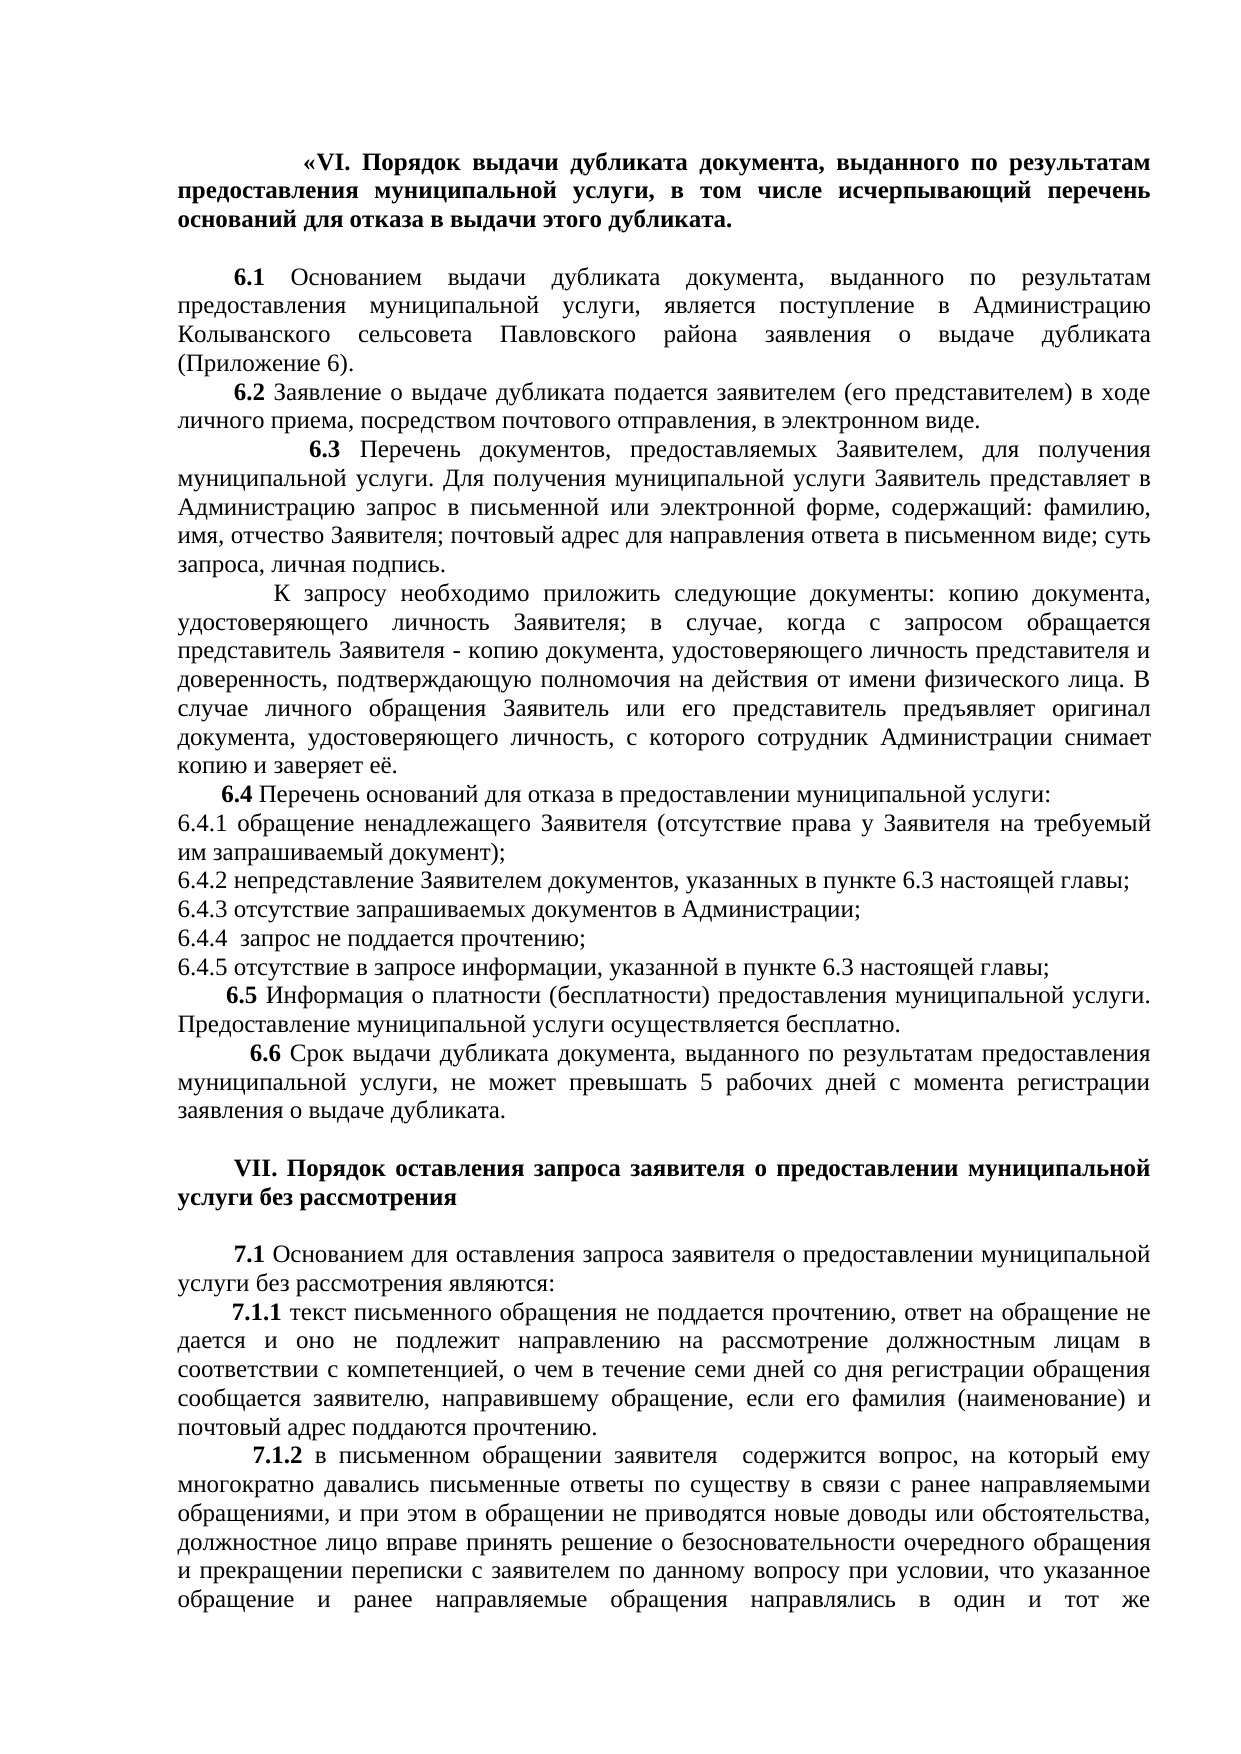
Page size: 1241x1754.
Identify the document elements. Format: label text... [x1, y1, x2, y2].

text 6.4 Перечень оснований для отказа в предоставлении муниципальной услуги: [177, 779, 1152, 808]
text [177, 1441, 1152, 1613]
text 6.2 Заявление о выдаче дубликата подается заявителем (его представителем) в ходе личного приема, посредством почтового отправления, в электронном виде. [177, 377, 1152, 434]
text 7.1 Основанием для оставления запроса заявителя о предоставлении муниципальной услуги без рассмотрения являются: [177, 1239, 1152, 1297]
text 6.4.3 отсутствие запрашиваемых документов в Администрации; [177, 894, 1152, 923]
text «VI. Порядок выдачи дубликата документа, выданного по результатам предоставления муниципальной услуги, в том числе исчерпывающий перечень оснований для отказа в выдачи этого дубликата. [177, 147, 1152, 233]
text 6.3 Перечень документов, предоставляемых Заявителем, для получения муниципальной услуги. Для получения муниципальной услуги Заявитель представляет в Администрацию запрос в письменной или электронной форме, содержащий: фамилию, имя, отчество Заявителя; почтовый адрес для направления ответа в письменном виде; суть запроса, личная подпись. [177, 434, 1152, 578]
text 6.1 Основанием выдачи дубликата документа, выданного по результатам предоставления муниципальной услуги, является поступление в Администрацию Колыванского сельсовета Павловского района заявления о выдаче дубликата (Приложение 6). [177, 262, 1152, 377]
text 6.4.5 отсутствие в запросе информации, указанной в пункте 6.3 настоящей главы; [177, 952, 1152, 981]
text 6.6 Срок выдачи дубликата документа, выданного по результатам предоставления муниципальной услуги, не может превышать 5 рабочих дней с момента регистрации заявления о выдаче дубликата. [177, 1038, 1152, 1124]
text 6.4.1 обращение ненадлежащего Заявителя (отсутствие права у Заявителя на требуемый им запрашиваемый документ); [177, 808, 1152, 866]
text К запросу необходимо приложить следующие документы: копию документа, удостоверяющего личность Заявителя; в случае, когда с запросом обращается представитель Заявителя - копию документа, удостоверяющего личность представителя и доверенность, подтверждающую полномочия на действия от имени физического лица. В случае личного обращения Заявитель или его представитель предъявляет оригинал документа, удостоверяющего личность, с которого сотрудник Администрации снимает копию и заверяет её. [177, 578, 1152, 779]
text 6.5 Информация о платности (бесплатности) предоставления муниципальной услуги. Предоставление муниципальной услуги осуществляется бесплатно. [177, 981, 1152, 1038]
text 7.1.1 текст письменного обращения не поддается прочтению, ответ на обращение не дается и оно не подлежит направлению на рассмотрение должностным лицам в соответствии с компетенцией, о чем в течение семи дней со дня регистрации обращения сообщается заявителю, направившему обращение, если его фамилия (наименование) и почтовый адрес поддаются прочтению. [177, 1297, 1152, 1441]
text 6.4.4 запрос не поддается прочтению; [177, 923, 1152, 952]
text VII. Порядок оставления запроса заявителя о предоставлении муниципальной услуги без рассмотрения [177, 1153, 1152, 1211]
text 6.4.2 непредставление Заявителем документов, указанных в пункте 6.3 настоящей главы; [177, 866, 1152, 894]
